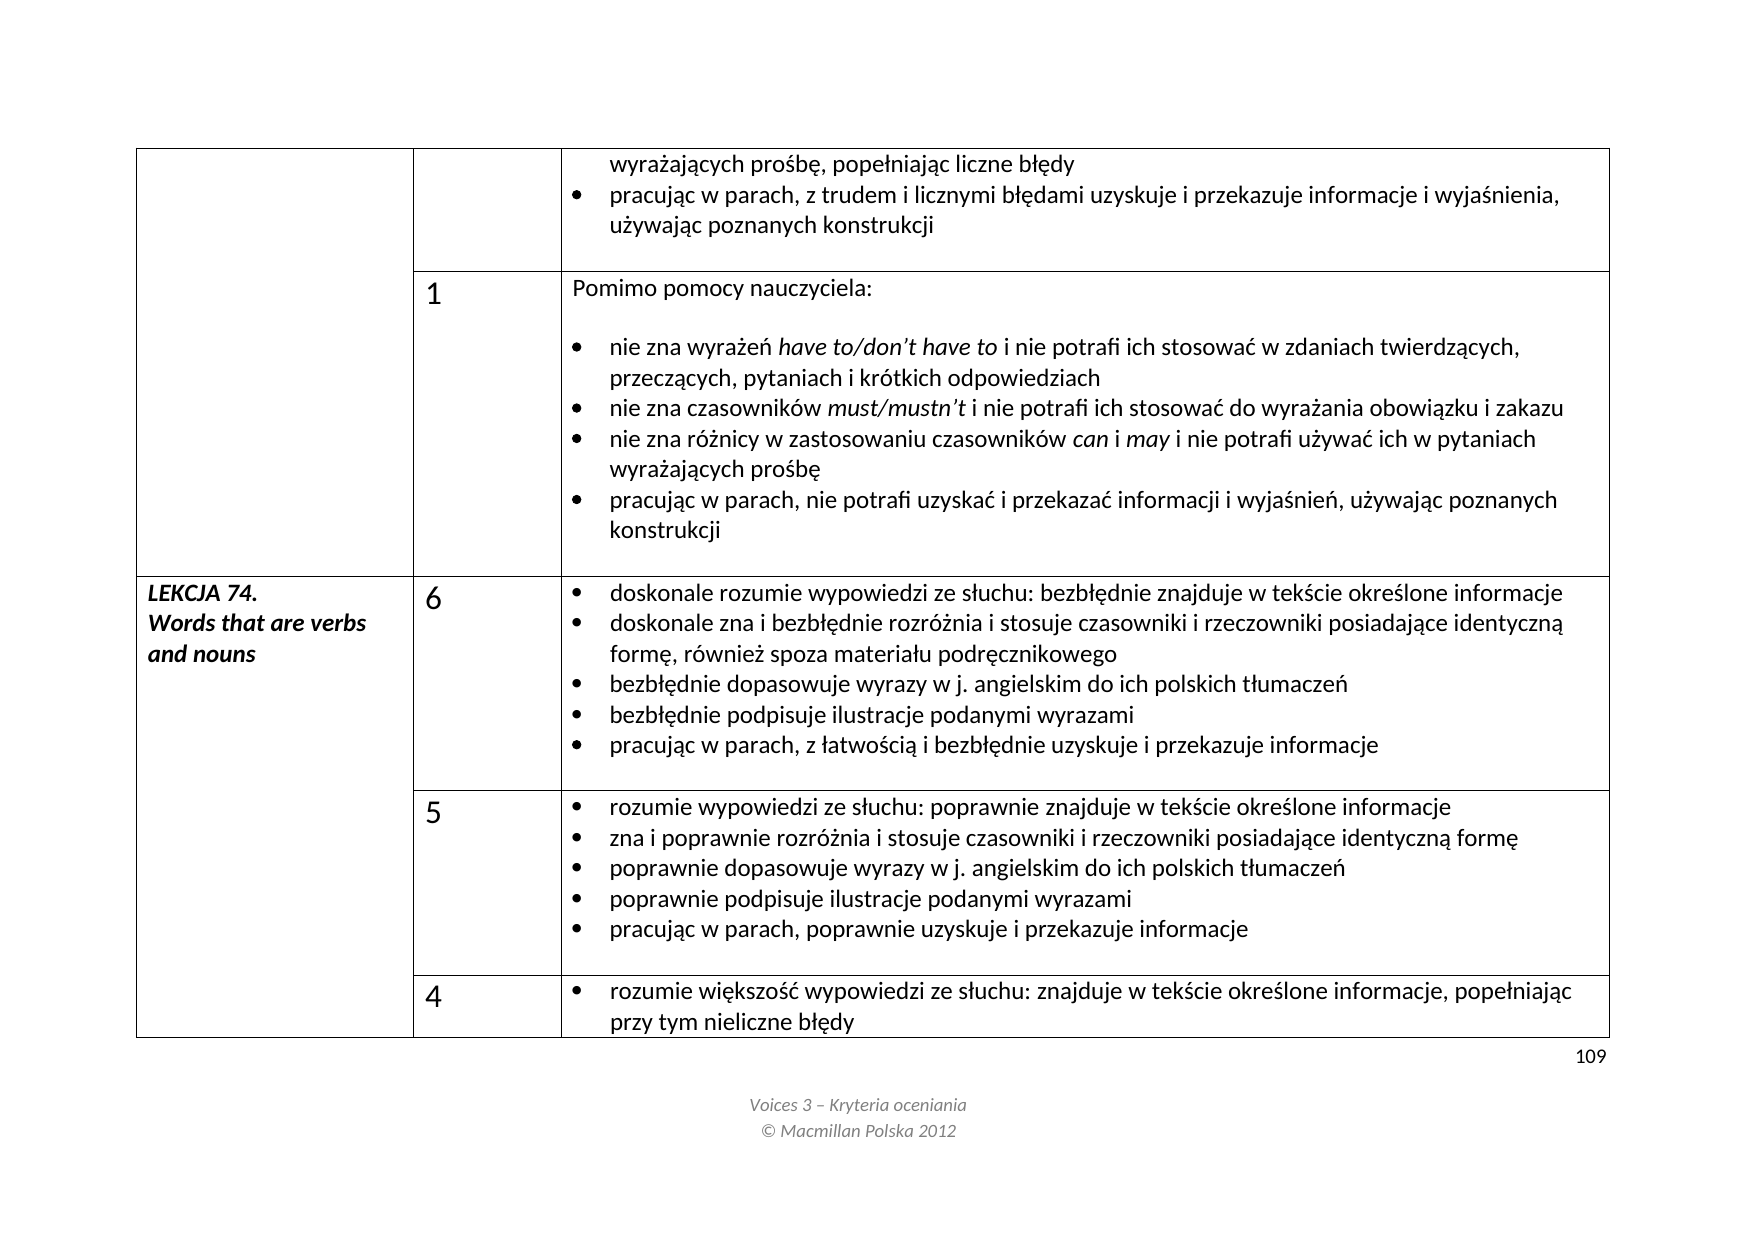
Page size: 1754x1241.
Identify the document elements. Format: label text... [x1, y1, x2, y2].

table_cell 4 [414, 976, 561, 1037]
table_cell Pomimo pomocy nauczyciela: nie zna wyrażeń have to/don’t have to i nie potrafi ich stosować w zdaniach twierdzących, przeczących, pytaniach i krótkich odpowiedziach nie zna czasowników must/mustn’t i nie potrafi ich stosować do wyrażania obowiązku i zakazu nie zna różnicy w zastosowaniu czasowników can i may i nie potrafi używać ich w pytaniach wyrażających prośbę pracując w parach, nie potrafi uzyskać i przekazać informacji i wyjaśnień, używając poznanych konstrukcji [562, 272, 1609, 576]
table_cell 2 [414, 149, 561, 271]
table_cell 5 [414, 791, 561, 974]
table_cell 6 [414, 577, 561, 790]
table_cell LEKCJA 74. Words that are verbs and nouns [137, 577, 413, 1037]
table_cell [562, 976, 1609, 1037]
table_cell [562, 149, 1609, 271]
table_cell rozumie wypowiedzi ze słuchu: poprawnie znajduje w tekście określone informacje zna i poprawnie rozróżnia i stosuje czasowniki i rzeczowniki posiadające identyczną formę poprawnie dopasowuje wyrazy w j. angielskim do ich polskich tłumaczeń poprawnie podpisuje ilustracje podanymi wyrazami pracując w parach, poprawnie uzyskuje i przekazuje informacje [562, 791, 1609, 974]
table_cell 1 [414, 272, 561, 576]
table_cell doskonale rozumie wypowiedzi ze słuchu: bezbłędnie znajduje w tekście określone informacje doskonale zna i bezbłędnie rozróżnia i stosuje czasowniki i rzeczowniki posiadające identyczną formę, również spoza materiału podręcznikowego bezbłędnie dopasowuje wyrazy w j. angielskim do ich polskich tłumaczeń bezbłędnie podpisuje ilustracje podanymi wyrazami pracując w parach, z łatwością i bezbłędnie uzyskuje i przekazuje informacje [562, 577, 1609, 790]
